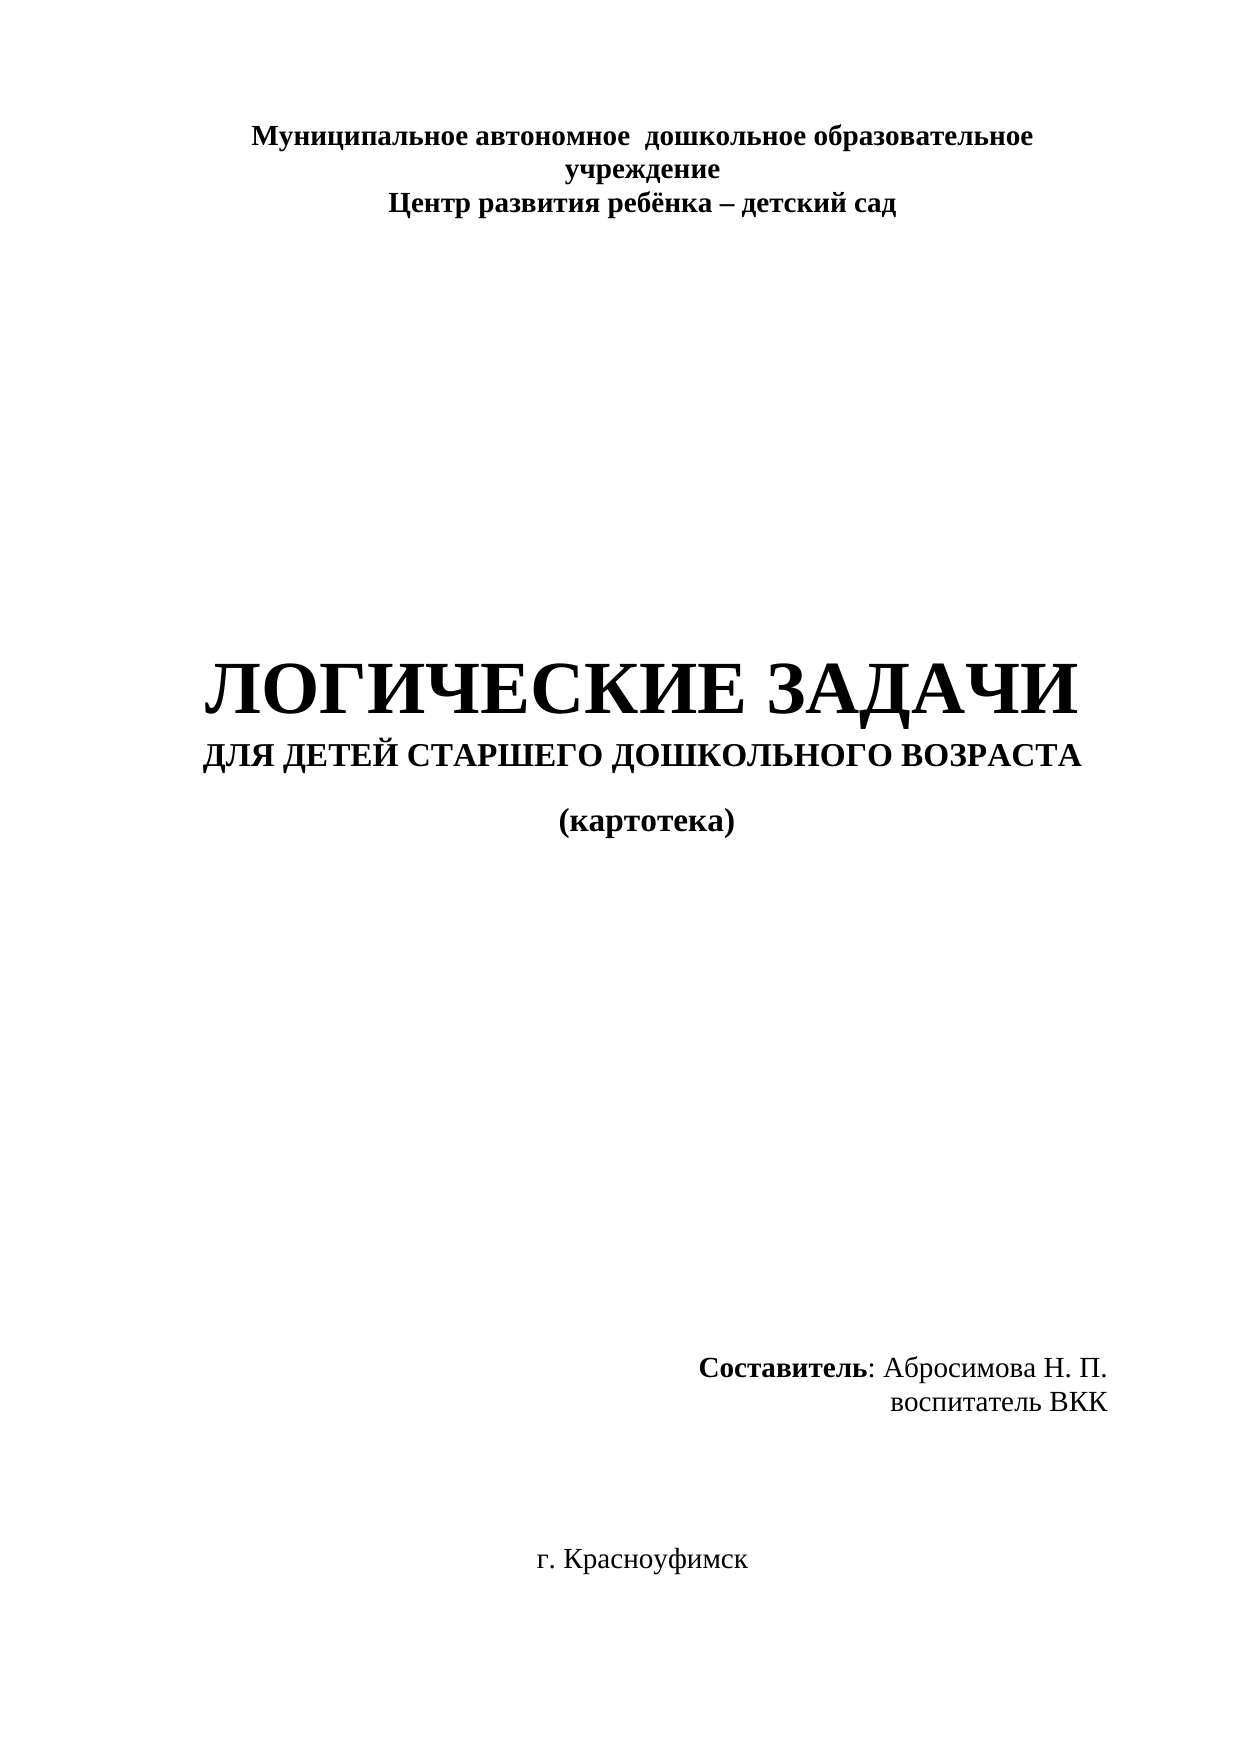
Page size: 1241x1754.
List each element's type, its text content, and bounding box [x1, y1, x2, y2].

text воспитатель ВКК [177, 1384, 1107, 1418]
text г. Красноуфимск [177, 1541, 1107, 1575]
text (картотека) [177, 800, 1107, 838]
text Центр развития ребёнка – детский сад [177, 185, 1107, 219]
text ЛОГИЧЕСКИЕ ЗАДАЧИ ДЛЯ ДЕТЕЙ СТАРШЕГО ДОШКОЛЬНОГО ВОЗРАСТА [177, 643, 1107, 773]
text Муниципальное автономное дошкольное образовательное учреждение [177, 118, 1107, 185]
text Составитель: Абросимова Н. П. [177, 1351, 1107, 1384]
